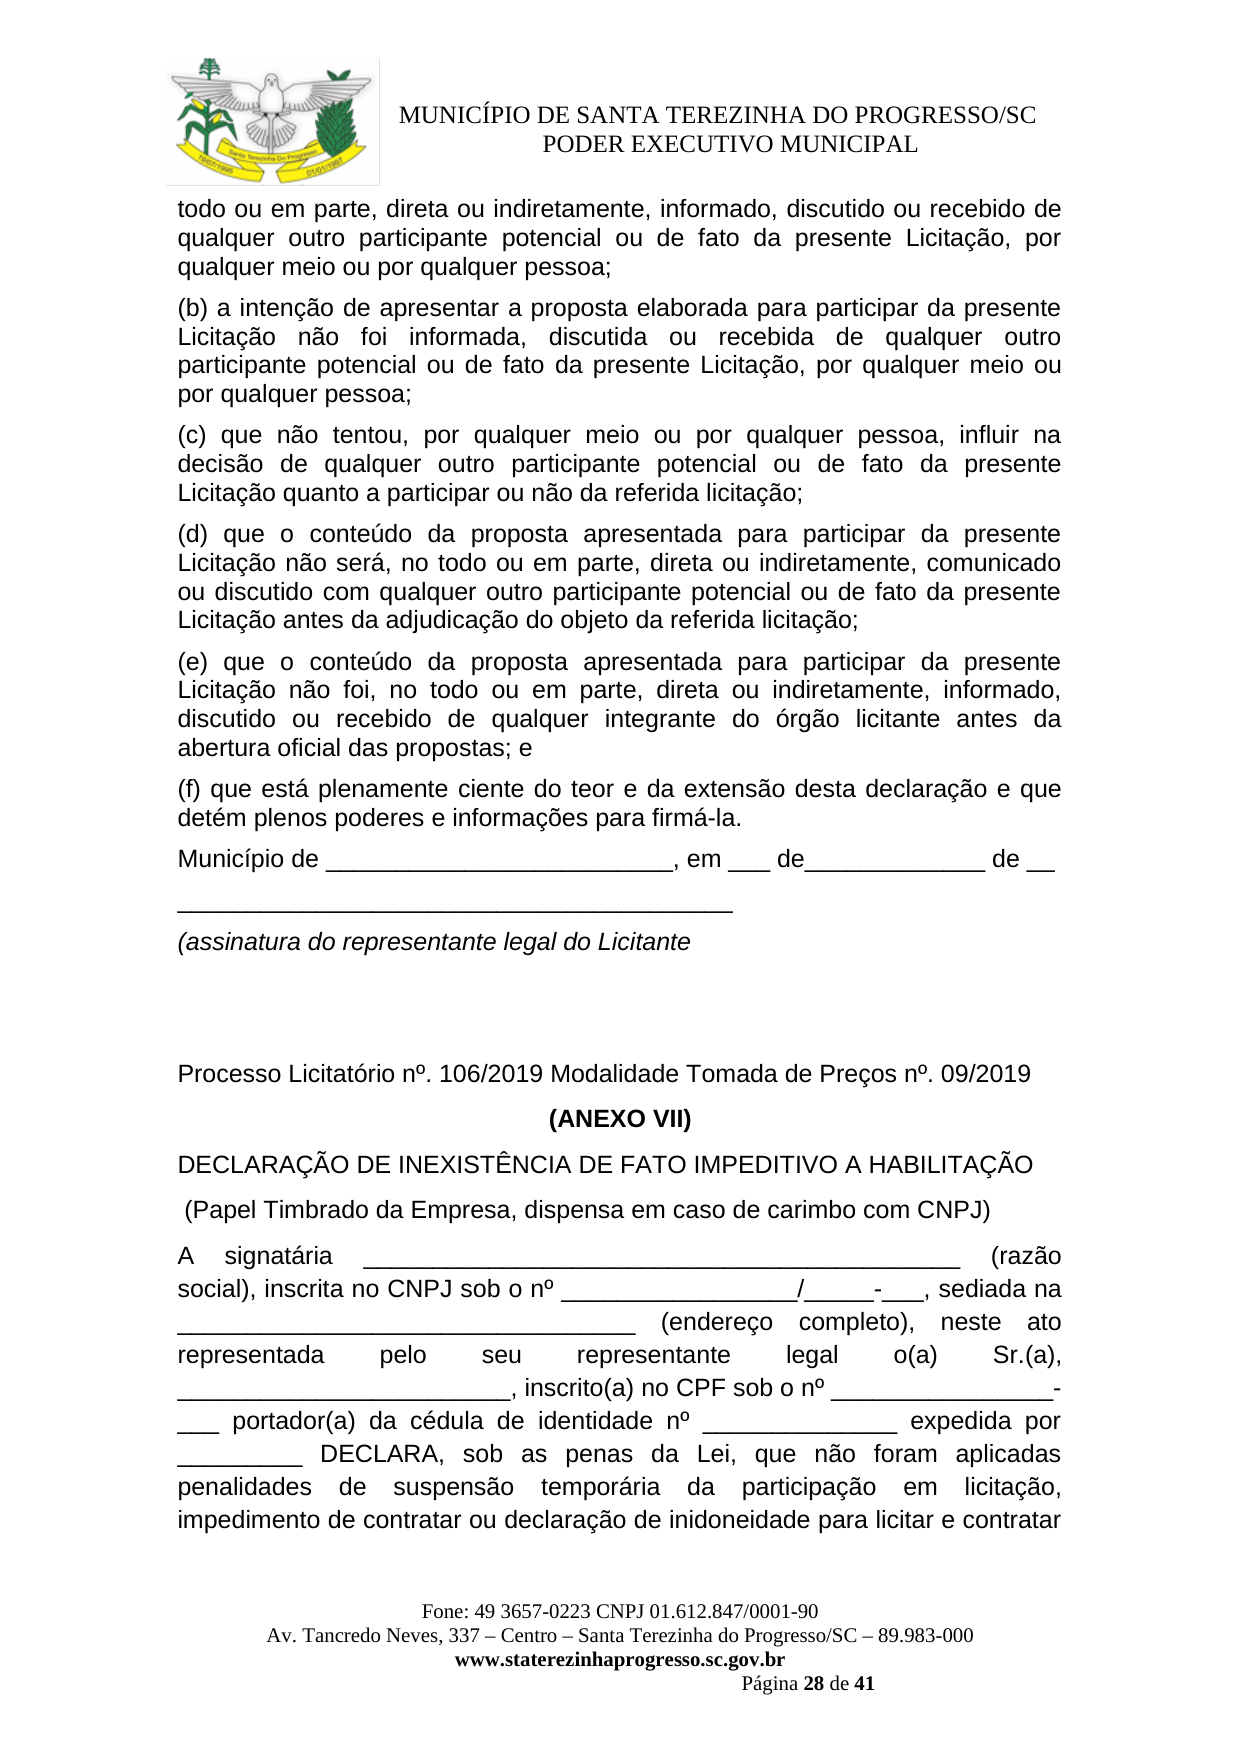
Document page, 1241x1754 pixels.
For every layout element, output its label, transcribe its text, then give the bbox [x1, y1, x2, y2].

text Município de _________________________, em ___ de_____________ de __ [177, 844, 1063, 873]
text (ANEXO VII) [177, 1104, 1063, 1133]
text Processo Licitatório nº. 106/2019 Modalidade Tomada de Preços nº. 09/2019 [177, 1059, 1063, 1087]
text DECLARAÇÃO DE INEXISTÊNCIA DE FATO IMPEDITIVO A HABILITAÇÃO [177, 1150, 1063, 1178]
text (c) que não tentou, por qualquer meio ou por qualquer pessoa, influir na decisão de qualquer outro participante potencial ou de fato da presente Licitação quanto a participar ou não da referida licitação; [177, 420, 1063, 506]
text (Papel Timbrado da Empresa, dispensa em caso de carimbo com CNPJ) [177, 1195, 1063, 1224]
picture [165, 58, 381, 187]
text (assinatura do representante legal do Licitante [177, 926, 1063, 955]
text (d) que o conteúdo da proposta apresentada para participar da presente Licitação não será, no todo ou em parte, direta ou indiretamente, comunicado ou discutido com qualquer outro participante potencial ou de fato da presente Licitação antes da adjudicação do objeto da referida licitação; [177, 519, 1063, 634]
text (e) que o conteúdo da proposta apresentada para participar da presente Licitação não foi, no todo ou em parte, direta ou indiretamente, informado, discutido ou recebido de qualquer integrante do órgão licitante antes da abertura oficial das propostas; e [177, 646, 1063, 761]
text (b) a intenção de apresentar a proposta elaborada para participar da presente Licitação não foi informada, discutida ou recebida de qualquer outro participante potencial ou de fato da presente Licitação, por qualquer meio ou por qualquer pessoa; [177, 293, 1063, 408]
text ________________________________________ [177, 885, 1063, 914]
text (f) que está plenamente ciente do teor e da extensão desta declaração e que detém plenos poderes e informações para firmá-la. [177, 774, 1063, 831]
